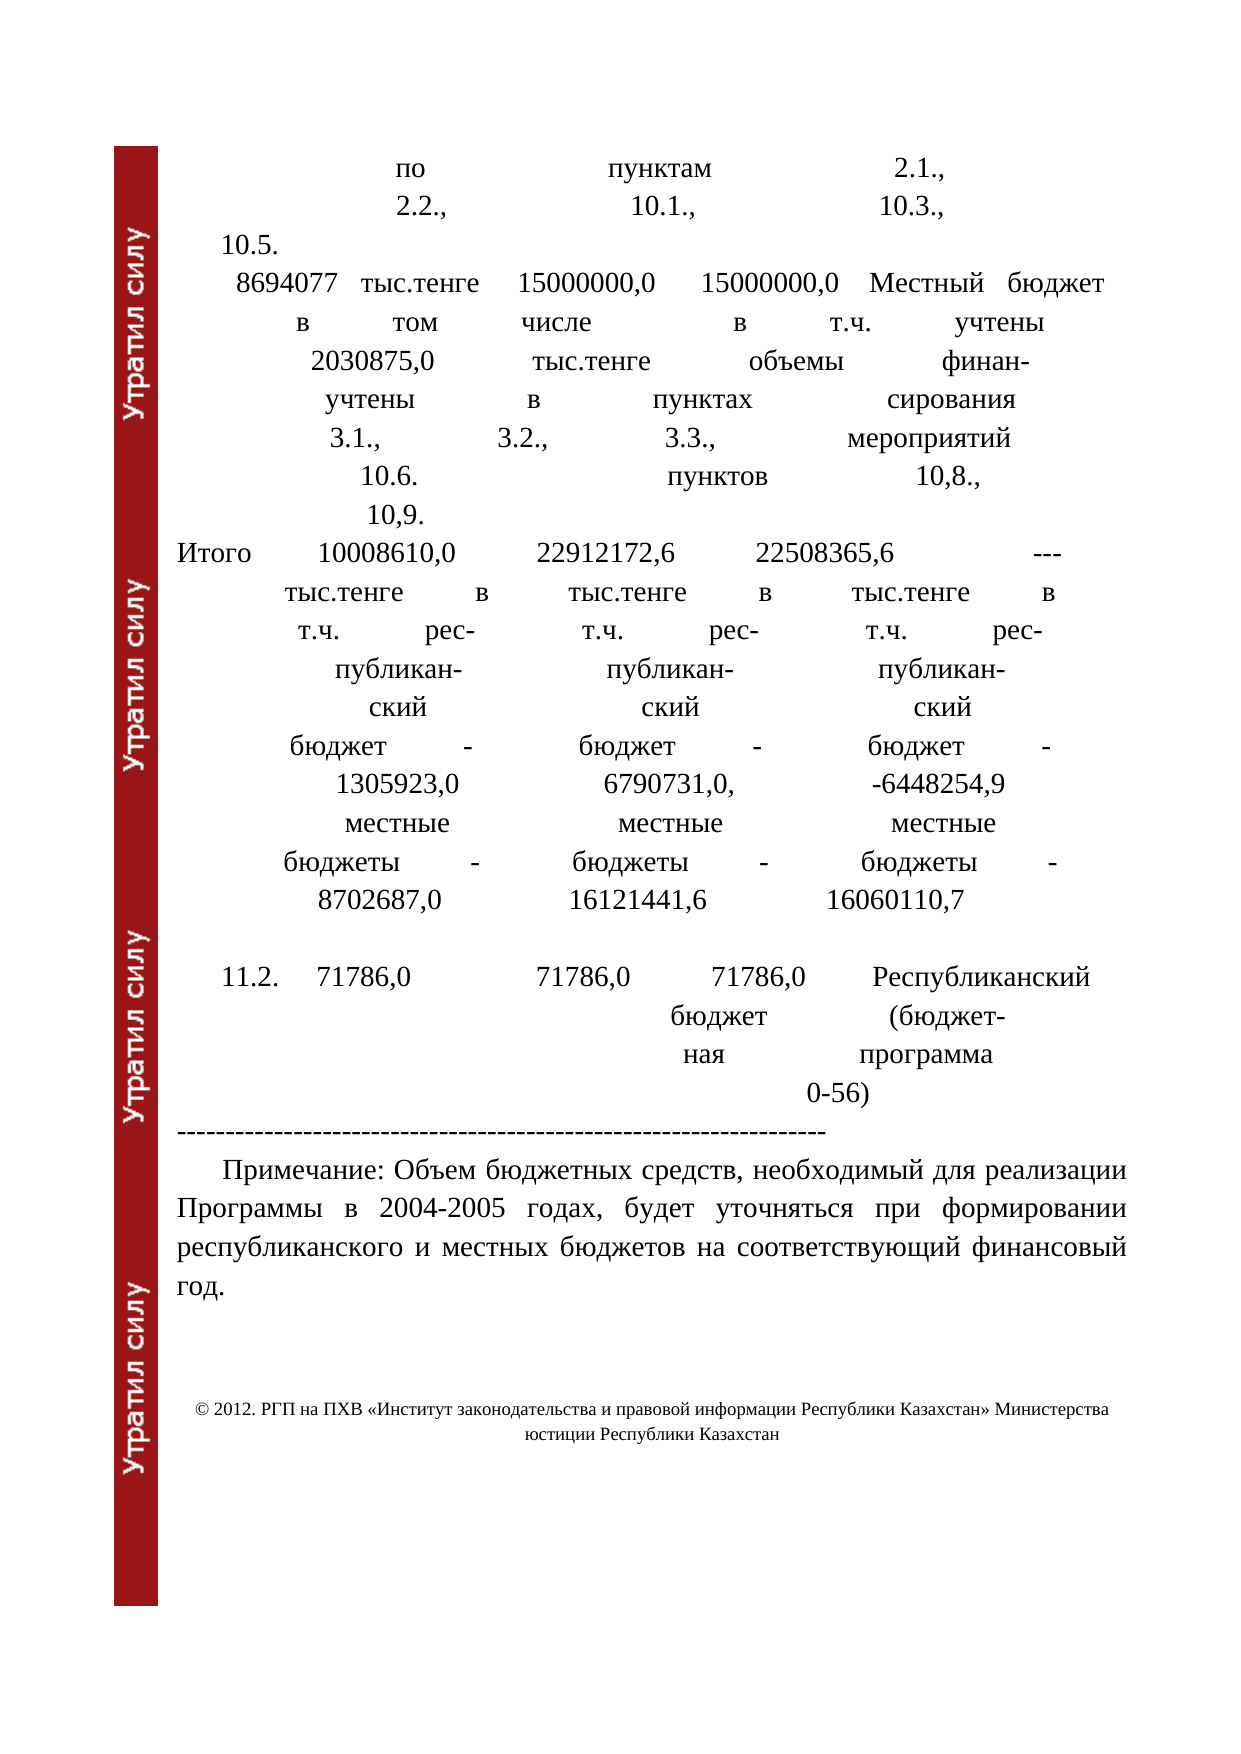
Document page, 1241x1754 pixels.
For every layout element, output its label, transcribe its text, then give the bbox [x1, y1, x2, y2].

picture [114, 1301, 158, 1398]
picture [114, 530, 158, 535]
picture [114, 1444, 158, 1606]
text Примечание: Объем бюджетных средств, необходимый для реализации Программы в 2004-2005 годах, будет уточняться при формировании республиканского и местных бюджетов на соответствующий финансовый год. [112, 1152, 1128, 1301]
text Итого 10008610,0 22912172,6 22508365,6 --- тыс.тенге в тыс.тенге в тыс.тенге в т.ч. рес- т.ч. рес- т.ч. рес- публикан- публикан- публикан- ский ский ский бюджет - бюджет - бюджет - 1305923,0 6790731,0, -6448254,9 местные местные местные бюджеты - бюджеты - бюджеты - 8702687,0 16121441,6 16060110,7 11.2. 71786,0 71786,0 71786,0 Республиканский бюджет (бюджет- ная программа 0-56) ------------------------------------------------------------------- [112, 535, 1128, 1147]
picture [114, 146, 158, 150]
text 8694077 тыс.тенге 15000000,0 15000000,0 Местный бюджет в том числе в т.ч. учтены 2030875,0 тыс.тенге объемы финан- учтены в пунктах сирования 3.1., 3.2., 3.3., мероприятий 10.6. пунктов 10,8., 10,9. [112, 266, 1128, 530]
picture [114, 1147, 158, 1152]
picture [114, 261, 158, 266]
text © 2012. РГП на ПХВ «Институт законодательства и правовой информации Республики Казахстан» Министерства юстиции Республики Казахстан [112, 1398, 1128, 1444]
